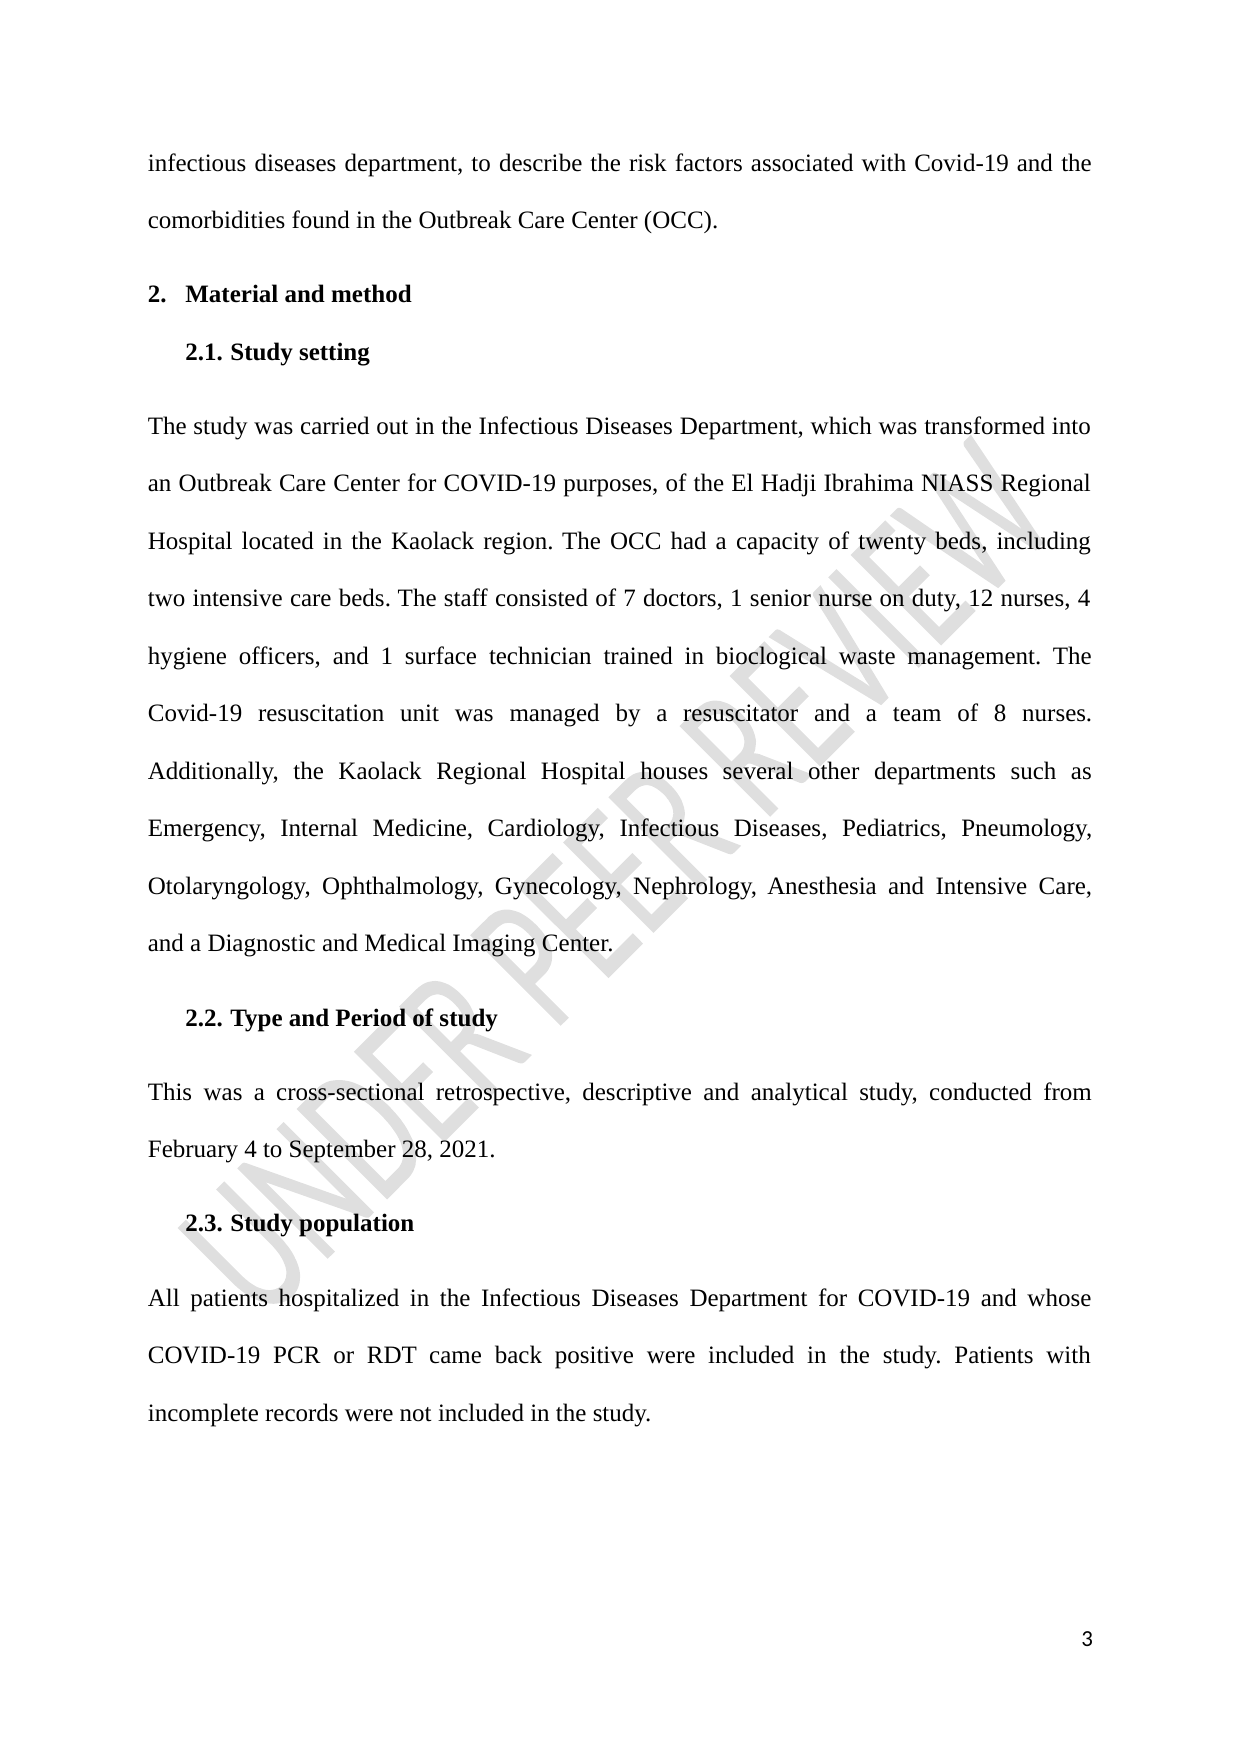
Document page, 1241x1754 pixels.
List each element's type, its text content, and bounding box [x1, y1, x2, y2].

list Material and method [148, 279, 1093, 308]
list Study population [185, 1208, 1093, 1237]
text This was a cross-sectional retrospective, descriptive and analytical study, conducted from February 4 to September 28, 2021. [148, 1077, 1093, 1163]
list Type and Period of study [185, 1003, 1093, 1031]
text All patients hospitalized in the Infectious Diseases Department for COVID-19 and whose COVID-19 PCR or RDT came back positive were included in the study. Patients with incomplete records were not included in the study. [148, 1283, 1093, 1426]
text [148, 148, 1093, 234]
list Study setting [185, 337, 1093, 366]
text The study was carried out in the Infectious Diseases Department, which was transformed into an Outbreak Care Center for COVID-19 purposes, of the El Hadji Ibrahima NIASS Regional Hospital located in the Kaolack region. The OCC had a capacity of twenty beds, including two intensive care beds. The staff consisted of 7 doctors, 1 senior nurse on duty, 12 nurses, 4 hygiene officers, and 1 surface technician trained in bioclogical waste management. The Covid-19 resuscitation unit was managed by a resuscitator and a team of 8 nurses. Additionally, the Kaolack Regional Hospital houses several other departments such as Emergency, Internal Medicine, Cardiology, Infectious Diseases, Pediatrics, Pneumology, Otolaryngology, Ophthalmology, Gynecology, Nephrology, Anesthesia and Intensive Care, and a Diagnostic and Medical Imaging Center. [148, 411, 1093, 957]
